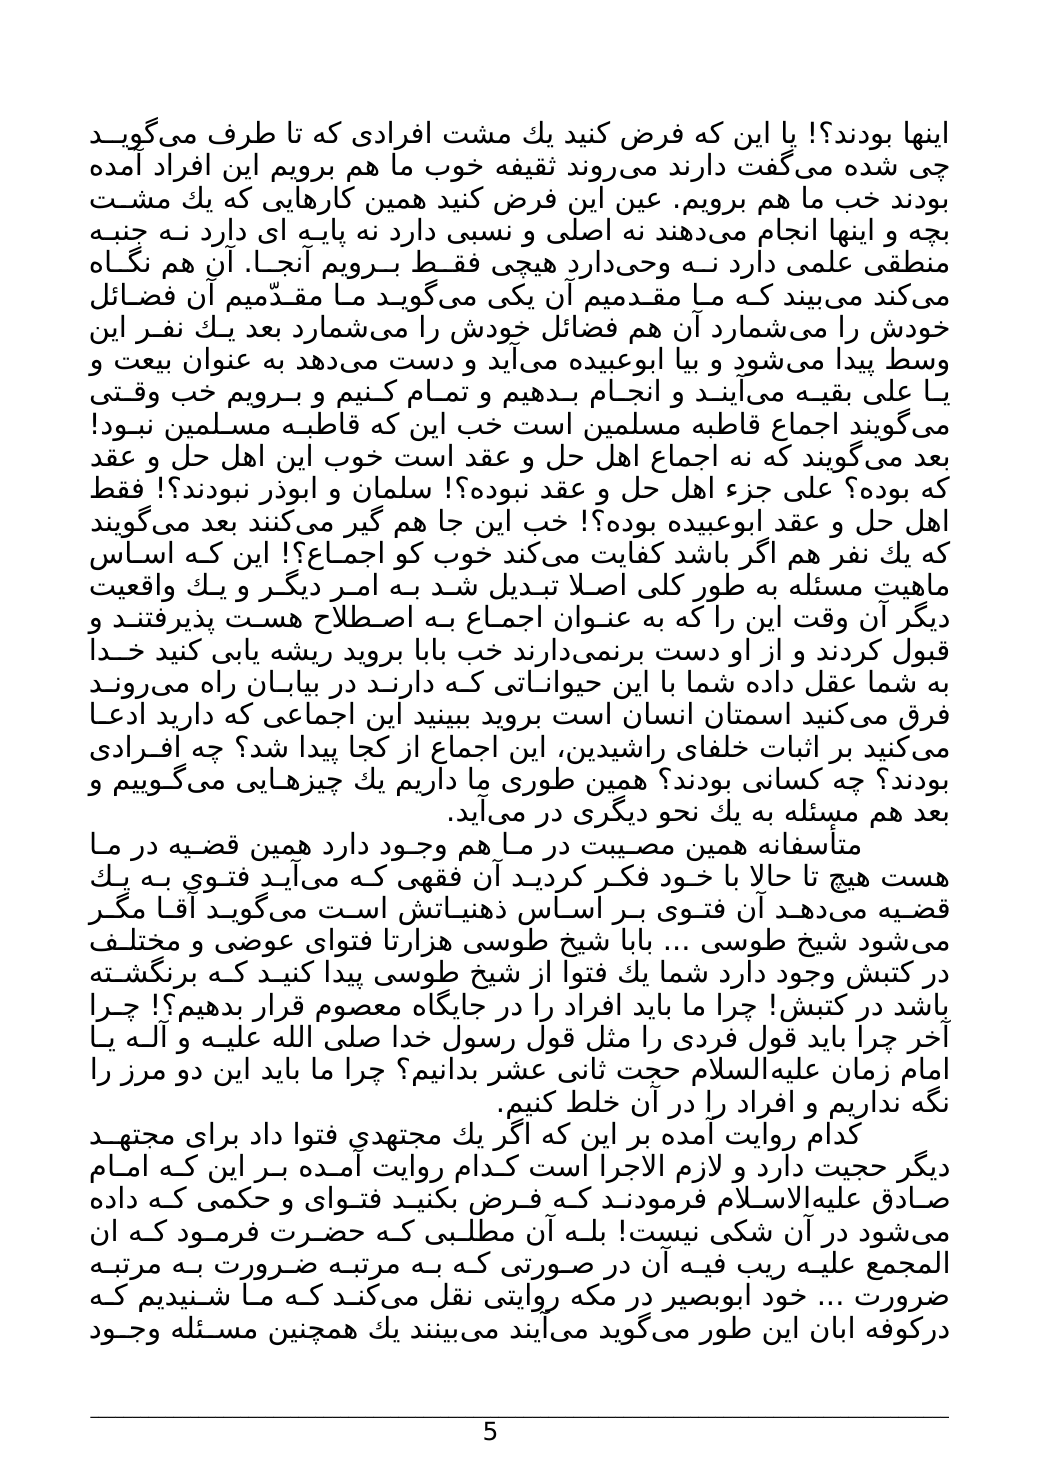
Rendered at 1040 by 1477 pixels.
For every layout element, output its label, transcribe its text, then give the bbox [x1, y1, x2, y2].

text متأسفانه همین مصیبت در ما هم وجود دارد همین قضیه در ما هست هیچ تا حالا با خود فكر كردید آن فقهی كه می‌آید فتوی به یك قضیه می‌دهد آن فتوی بر اساس ذهنیاتش است می‌گوید آقا مگر می‌شود شیخ طوسی ... بابا شیخ طوسی هزارتا فتوای عوضی و مختلف در كتبش وجود دارد شما یك فتوا از شیخ طوسی پیدا كنید كه برنگشته باشد در كتبش! چرا ما باید افراد را در جایگاه معصوم قرار بدهیم؟! چرا آخر چرا باید قول فردی را مثل قول رسول خدا صلی الله علیه و آله یا امام زمان علیه‌السلام حجت ثانی عشر بدانیم؟ چرا ما باید این دو مرز را نگه نداریم و افراد را در آن خلط كنیم. [89, 828, 951, 1119]
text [89, 1119, 951, 1345]
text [89, 118, 951, 828]
